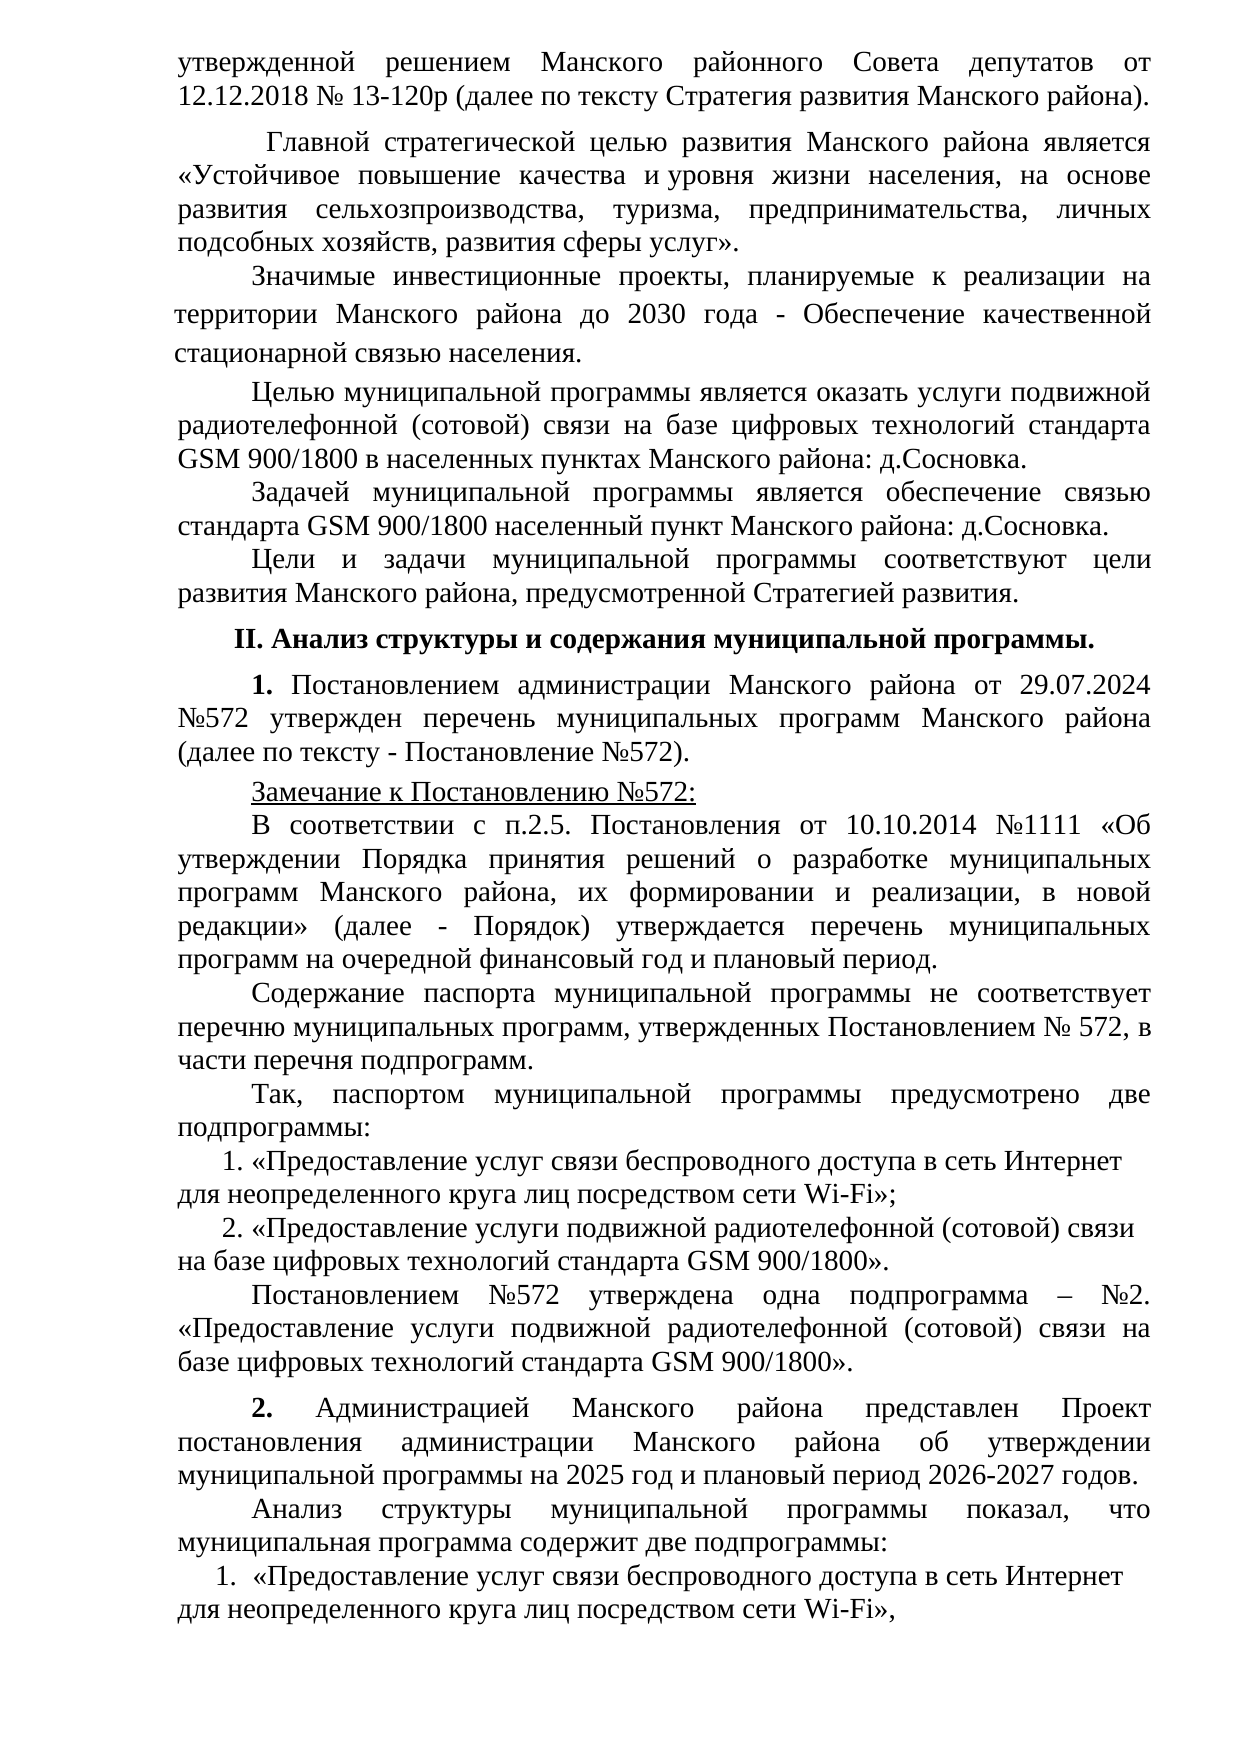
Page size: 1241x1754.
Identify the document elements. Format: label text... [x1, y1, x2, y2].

text Задачей муниципальной программы является обеспечение связью стандарта GSM 900/1800 населенный пункт Манского района: д.Сосновка. [177, 474, 1152, 541]
list «Предоставление услуг связи беспроводного доступа в сеть Интернет [215, 1558, 1152, 1591]
text Главной стратегической целью развития Манского района является «Устойчивое повышение качества и уровня жизни населения, на основе развития сельхозпроизводства, туризма, предпринимательства, личных подсобных хозяйств, развития сферы услуг». [177, 124, 1152, 258]
text Целью муниципальной программы является оказать услуги подвижной радиотелефонной (сотовой) связи на базе цифровых технологий стандарта GSM 900/1800 в населенных пунктах Манского района: д.Сосновка. [177, 374, 1152, 474]
list «Предоставление услуг связи беспроводного доступа в сеть Интернет [177, 1143, 1152, 1176]
text 1. Постановлением администрации Манского района от 29.07.2024 №572 утвержден перечень муниципальных программ Манского района (далее по тексту - Постановление №572). [177, 667, 1152, 768]
text II. Анализ структуры и содержания муниципальной программы. [177, 621, 1152, 654]
text Замечание к Постановлению №572: [177, 774, 1152, 807]
text Постановлением №572 утверждена одна подпрограмма – №2. «Предоставление услуги подвижной радиотелефонной (сотовой) связи на базе цифровых технологий стандарта GSM 900/1800». [177, 1277, 1152, 1378]
text на базе цифровых технологий стандарта GSM 900/1800». [177, 1243, 1152, 1277]
text для неопределенного круга лиц посредством сети Wi-Fi»; [177, 1176, 1152, 1210]
text Содержание паспорта муниципальной программы не соответствует перечню муниципальных программ, утвержденных Постановлением № 572, в части перечня подпрограмм. [177, 975, 1152, 1076]
text для неопределенного круга лиц посредством сети Wi-Fi», [177, 1591, 1152, 1625]
text 2. Администрацией Манского района представлен Проект постановления администрации Манского района об утверждении муниципальной программы на 2025 год и плановый период 2026-2027 годов. [177, 1390, 1152, 1491]
text Значимые инвестиционные проекты, планируемые к реализации на территории Манского района до 2030 года - Обеспечение качественной стационарной связью населения. [174, 258, 1152, 369]
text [177, 44, 1152, 111]
text Цели и задачи муниципальной программы соответствуют цели развития Манского района, предусмотренной Стратегией развития. [177, 541, 1152, 608]
list «Предоставление услуги подвижной радиотелефонной (сотовой) связи [177, 1210, 1152, 1243]
text Анализ структуры муниципальной программы показал, что муниципальная программа содержит две подпрограммы: [177, 1491, 1152, 1558]
text В соответствии с п.2.5. Постановления от 10.10.2014 №1111 «Об утверждении Порядка принятия решений о разработке муниципальных программ Манского района, их формировании и реализации, в новой редакции» (далее - Порядок) утверждается перечень муниципальных программ на очередной финансовый год и плановый период. [177, 807, 1152, 975]
text Так, паспортом муниципальной программы предусмотрено две подпрограммы: [177, 1076, 1152, 1143]
